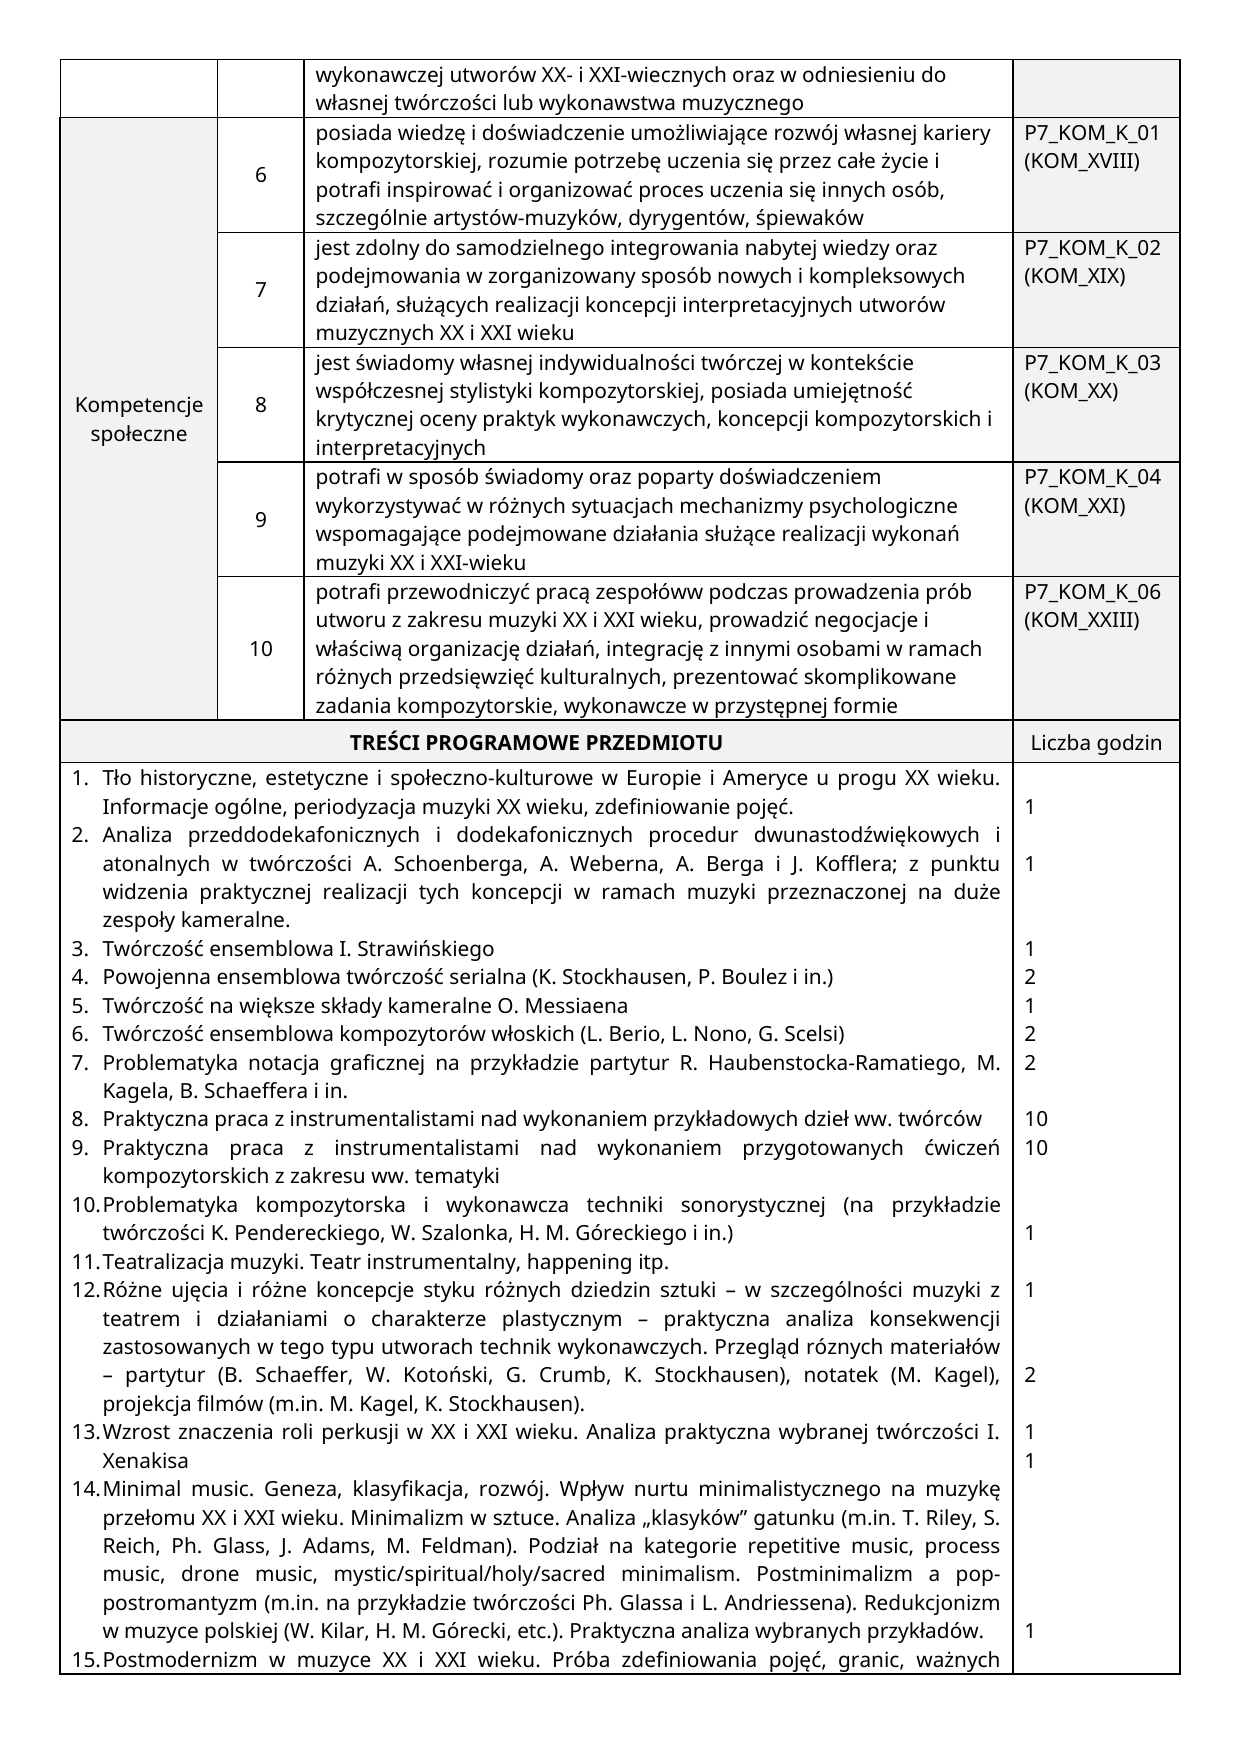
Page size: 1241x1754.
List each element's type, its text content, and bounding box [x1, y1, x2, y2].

table_cell 9 [218, 463, 303, 576]
table_cell P7_KOM_K_03 (KOM_XX) [1014, 348, 1179, 461]
table_cell 5 [218, 60, 303, 117]
table_cell P7_KOM_K_04 (KOM_XXI) [1014, 463, 1179, 576]
table_cell P7_KOM_K_01 (KOM_XVIII) [1014, 118, 1179, 232]
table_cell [1014, 60, 1179, 117]
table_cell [305, 60, 1012, 117]
table_cell Liczba godzin [1014, 721, 1179, 762]
table_cell 10 [218, 577, 303, 719]
table_cell jest zdolny do samodzielnego integrowania nabytej wiedzy oraz podejmowania w zorganizowany sposób nowych i kompleksowych działań, służących realizacji koncepcji interpretacyjnych utworów muzycznych XX i XXI wieku [305, 233, 1012, 347]
table_cell TREŚCI PROGRAMOWE PRZEDMIOTU [61, 721, 1012, 762]
table_cell potrafi przewodniczyć pracą zespołóww podczas prowadzenia prób utworu z zakresu muzyki XX i XXI wieku, prowadzić negocjacje i właściwą organizację działań, integrację z innymi osobami w ramach różnych przedsięwzięć kulturalnych, prezentować skomplikowane zadania kompozytorskie, wykonawcze w przystępnej formie [305, 577, 1012, 719]
table_cell posiada wiedzę i doświadczenie umożliwiające rozwój własnej kariery kompozytorskiej, rozumie potrzebę uczenia się przez całe życie i potrafi inspirować i organizować proces uczenia się innych osób, szczególnie artystów-muzyków, dyrygentów, śpiewaków [305, 118, 1012, 232]
table_cell Kompetencje społeczne [61, 118, 217, 719]
table_cell 7 [218, 233, 303, 347]
table_cell jest świadomy własnej indywidualności twórczej w kontekście współczesnej stylistyki kompozytorskiej, posiada umiejętność krytycznej oceny praktyk wykonawczych, koncepcji kompozytorskich i interpretacyjnych [305, 348, 1012, 461]
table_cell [1014, 763, 1179, 1673]
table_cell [61, 763, 1012, 1673]
table_cell P7_KOM_K_06 (KOM_XXIII) [1014, 577, 1179, 719]
table_cell P7_KOM_K_02 (KOM_XIX) [1014, 233, 1179, 347]
table_cell 8 [218, 348, 303, 461]
table_cell potrafi w sposób świadomy oraz poparty doświadczeniem wykorzystywać w różnych sytuacjach mechanizmy psychologiczne wspomagające podejmowane działania służące realizacji wykonań muzyki XX i XXI-wieku [305, 463, 1012, 576]
table_cell 6 [218, 118, 303, 232]
